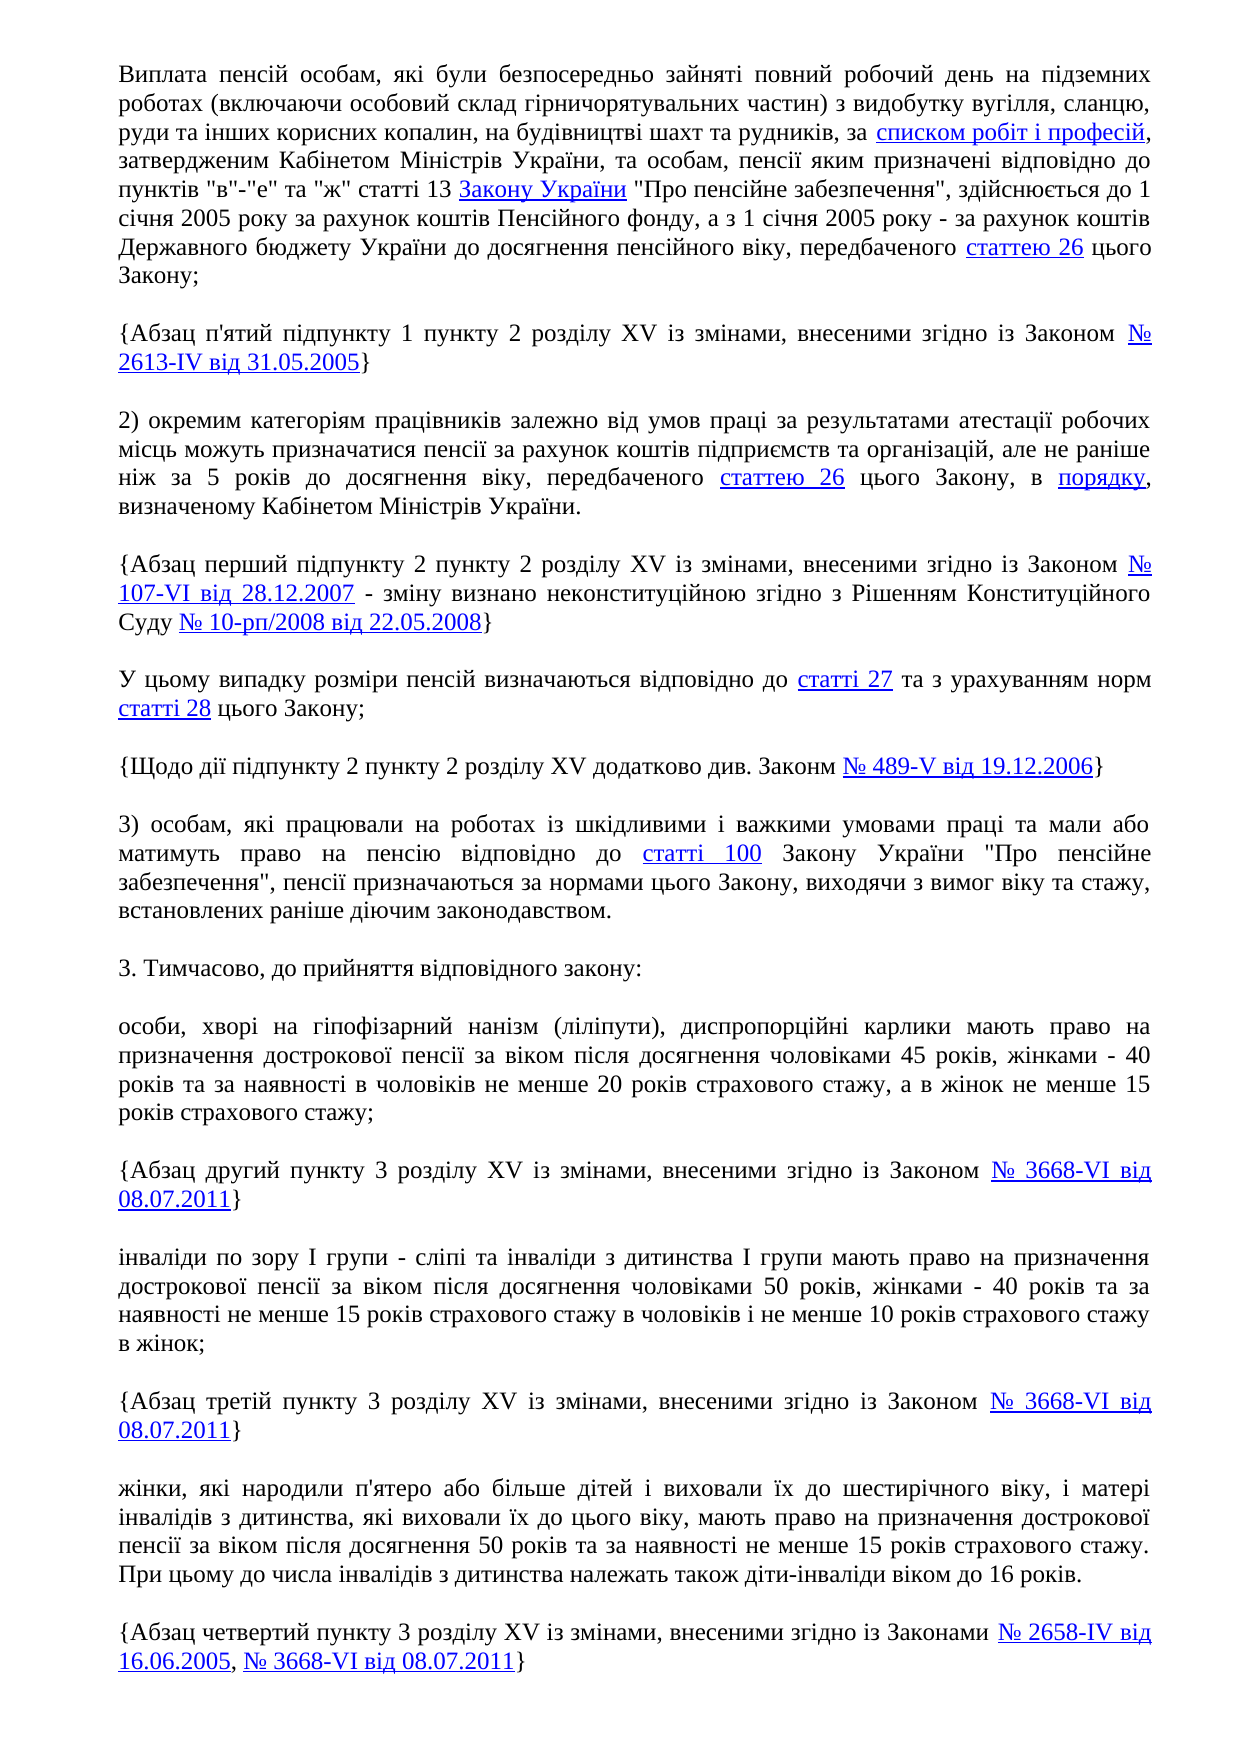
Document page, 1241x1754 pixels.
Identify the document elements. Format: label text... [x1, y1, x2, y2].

text 3) особам, які працювали на роботах із шкідливими і важкими умовами праці та мали або матимуть право на пенсію відповідно до статті 100 Закону України "Про пенсійне забезпечення", пенсії призначаються за нормами цього Закону, виходячи з вимог віку та стажу, встановлених раніше діючим законодавством. [118, 809, 1152, 924]
text 2) окремим категоріям працівників залежно від умов праці за результатами атестації робочих місць можуть призначатися пенсії за рахунок коштів підприємств та організацій, але не раніше ніж за 5 років до досягнення віку, передбаченого статтею 26 цього Закону, в порядку, визначеному Кабінетом Міністрів України. [118, 405, 1152, 520]
text жінки, які народили п'ятеро або більше дітей і виховали їх до шестирічного віку, і матері інвалідів з дитинства, які виховали їх до цього віку, мають право на призначення дострокової пенсії за віком після досягнення 50 років та за наявності не менше 15 років страхового стажу. При цьому до числа інвалідів з дитинства належать також діти-інваліди віком до 16 років. [118, 1473, 1152, 1588]
text особи, хворі на гіпофізарний нанізм (ліліпути), диспропорційні карлики мають право на призначення дострокової пенсії за віком після досягнення чоловіками 45 років, жінками - 40 років та за наявності в чоловіків не менше 20 років страхового стажу, а в жінок не менше 15 років страхового стажу; [118, 1011, 1152, 1126]
text {Щодо дії підпункту 2 пункту 2 розділу XV додатково див. Законм № 489-V від 19.12.2006} [118, 751, 1152, 780]
text {Абзац третій пункту 3 розділу XV із змінами, внесеними згідно із Законом № 3668-VI від 08.07.2011} [118, 1386, 1152, 1444]
text {Абзац п'ятий підпункту 1 пункту 2 розділу XV із змінами, внесеними згідно із Законом № 2613-IV від 31.05.2005} [118, 318, 1152, 376]
text {Абзац перший підпункту 2 пункту 2 розділу XV із змінами, внесеними згідно із Законом № 107-VI від 28.12.2007 - зміну визнано неконституційною згідно з Рішенням Конституційного Суду № 10-рп/2008 від 22.05.2008} [118, 549, 1152, 635]
text 3. Тимчасово, до прийняття відповідного закону: [118, 953, 1152, 982]
text {Абзац четвертий пункту 3 розділу XV із змінами, внесеними згідно із Законами № 2658-IV від 16.06.2005, № 3668-VI від 08.07.2011} [118, 1617, 1152, 1674]
text інваліди по зору I групи - сліпі та інваліди з дитинства I групи мають право на призначення дострокової пенсії за віком після досягнення чоловіками 50 років, жінками - 40 років та за наявності не менше 15 років страхового стажу в чоловіків і не менше 10 років страхового стажу в жінок; [118, 1242, 1152, 1357]
text {Абзац другий пункту 3 розділу XV із змінами, внесеними згідно із Законом № 3668-VI від 08.07.2011} [118, 1155, 1152, 1213]
text Виплата пенсій особам, які були безпосередньо зайняті повний робочий день на підземних роботах (включаючи особовий склад гірничорятувальних частин) з видобутку вугілля, сланцю, руди та інших корисних копалин, на будівництві шахт та рудників, за списком робіт і професій, затвердженим Кабінетом Міністрів України, та особам, пенсії яким призначені відповідно до пунктів "в"-"е" та "ж" статті 13 Закону України "Про пенсійне забезпечення", здійснюється до 1 січня 2005 року за рахунок коштів Пенсійного фонду, а з 1 січня 2005 року - за рахунок коштів Державного бюджету України до досягнення пенсійного віку, передбаченого статтею 26 цього Закону; [118, 59, 1152, 289]
text У цьому випадку розміри пенсій визначаються відповідно до статті 27 та з урахуванням норм статті 28 цього Закону; [118, 664, 1152, 722]
